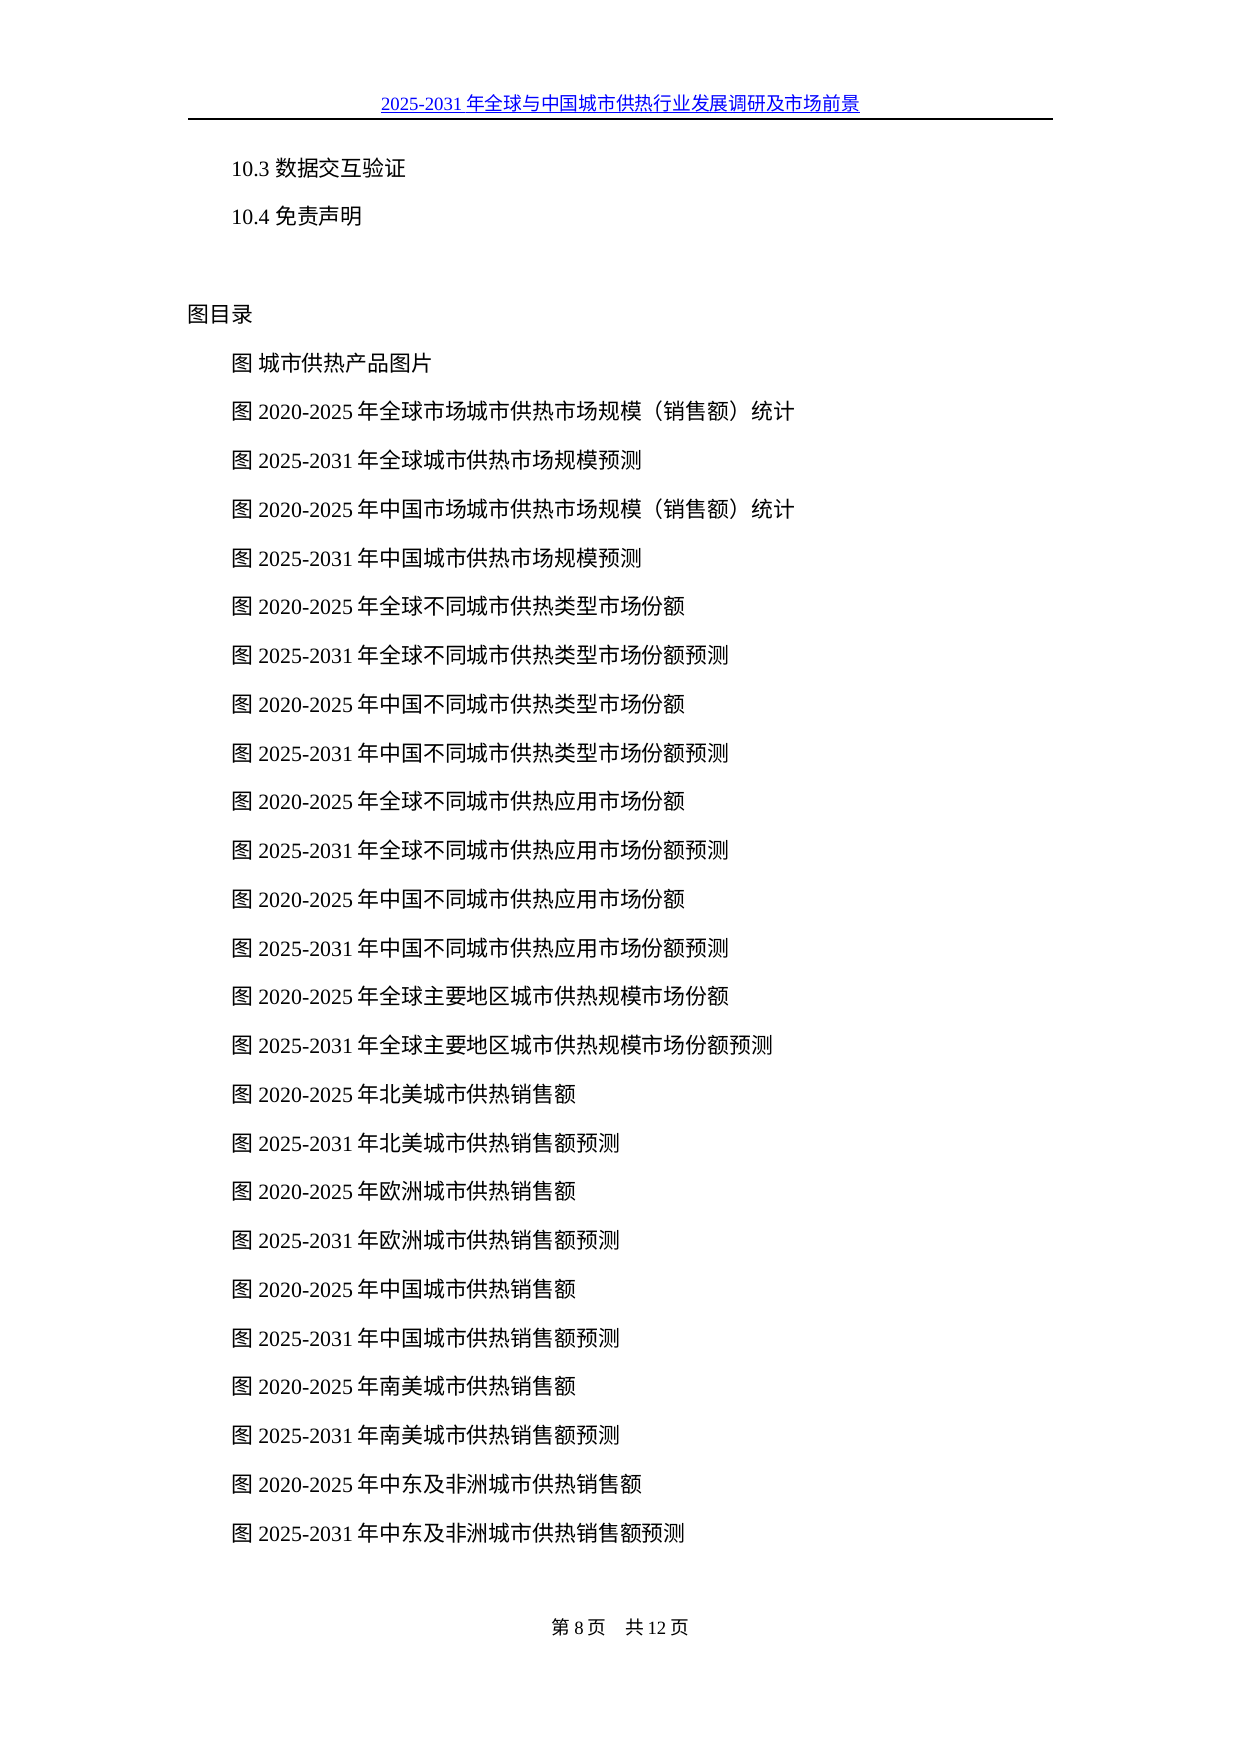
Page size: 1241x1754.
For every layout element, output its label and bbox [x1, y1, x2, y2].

text [187, 150, 1053, 1548]
